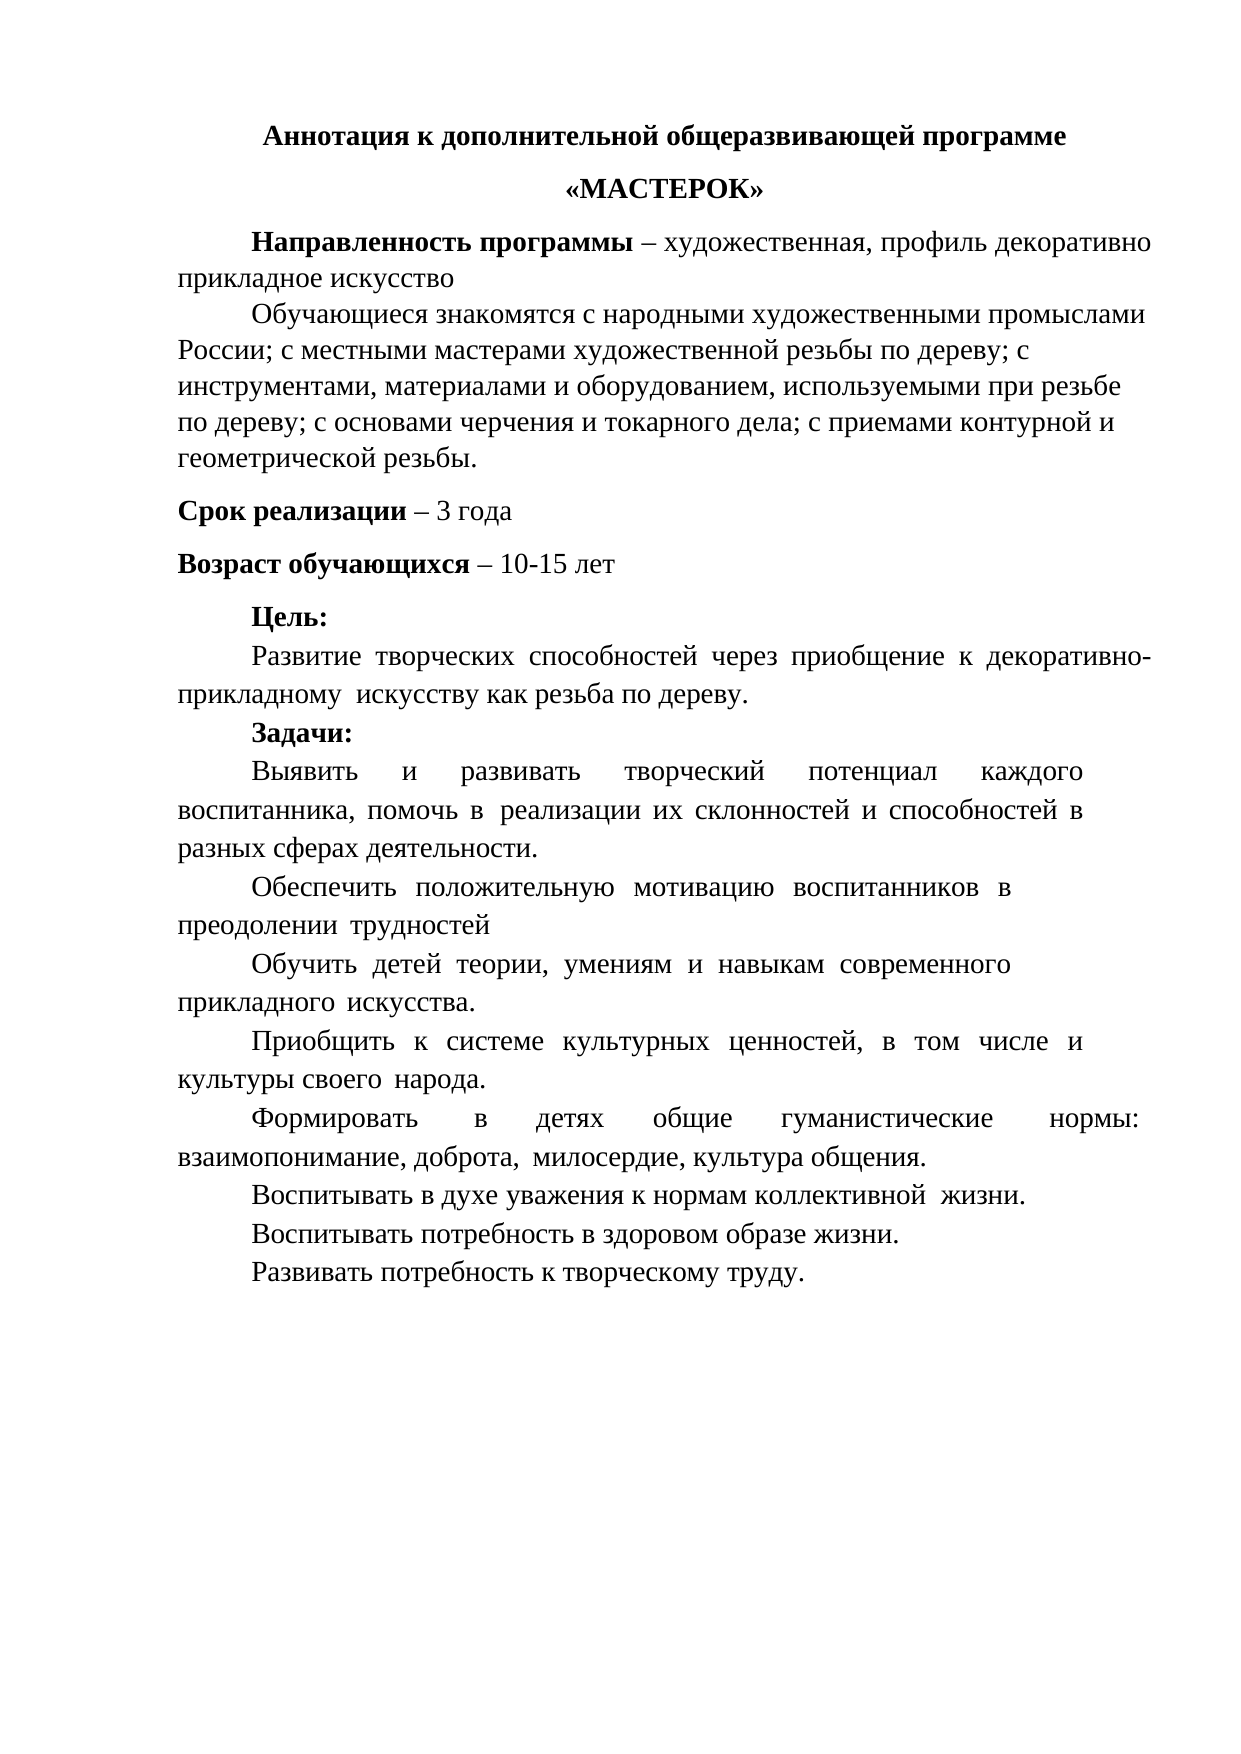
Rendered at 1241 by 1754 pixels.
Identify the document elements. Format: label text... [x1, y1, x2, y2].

text Развивать потребность к творческому труду. [177, 1254, 1152, 1288]
text Воспитывать потребность в здоровом образе жизни. [177, 1216, 1152, 1249]
text Возраст обучающихся – 10-15 лет [177, 546, 1152, 580]
text Направленность программы – художественная, профиль декоративно прикладное искусство [177, 224, 1152, 293]
text Приобщить к системе культурных ценностей, в том числе и культуры своего народа. [177, 1023, 1083, 1095]
text Цель: [177, 599, 1152, 633]
text Обеспечить положительную мотивацию воспитанников в преодолении трудностей [177, 869, 1011, 941]
text Воспитывать в духе уважения к нормам коллективной жизни. [177, 1177, 1152, 1211]
text «МАСТЕРОК» [177, 171, 1152, 204]
text Выявить и развивать творческий потенциал каждого воспитанника, помочь в реализации их склонностей и способностей в разных сферах деятельности. [177, 753, 1083, 864]
text Срок реализации – 3 года [177, 493, 1152, 527]
text Развитие творческих способностей через приобщение к декоративно- прикладному искусству как резьба по дереву. [177, 638, 1152, 710]
text Обучить детей теории, умениям и навыкам современного прикладного искусства. [177, 946, 1011, 1018]
text Обучающиеся знакомятся с народными художественными промыслами России; с местными мастерами художественной резьбы по дереву; с инструментами, материалами и оборудованием, используемыми при резьбе по дереву; с основами черчения и токарного дела; с приемами контурной и геометрической резьбы. [177, 296, 1152, 474]
text Аннотация к дополнительной общеразвивающей программе [177, 118, 1152, 152]
text Формировать в детях общие гуманистические нормы: взаимопонимание, доброта, милосердие, культура общения. [177, 1100, 1140, 1172]
text Задачи: [177, 715, 1152, 748]
